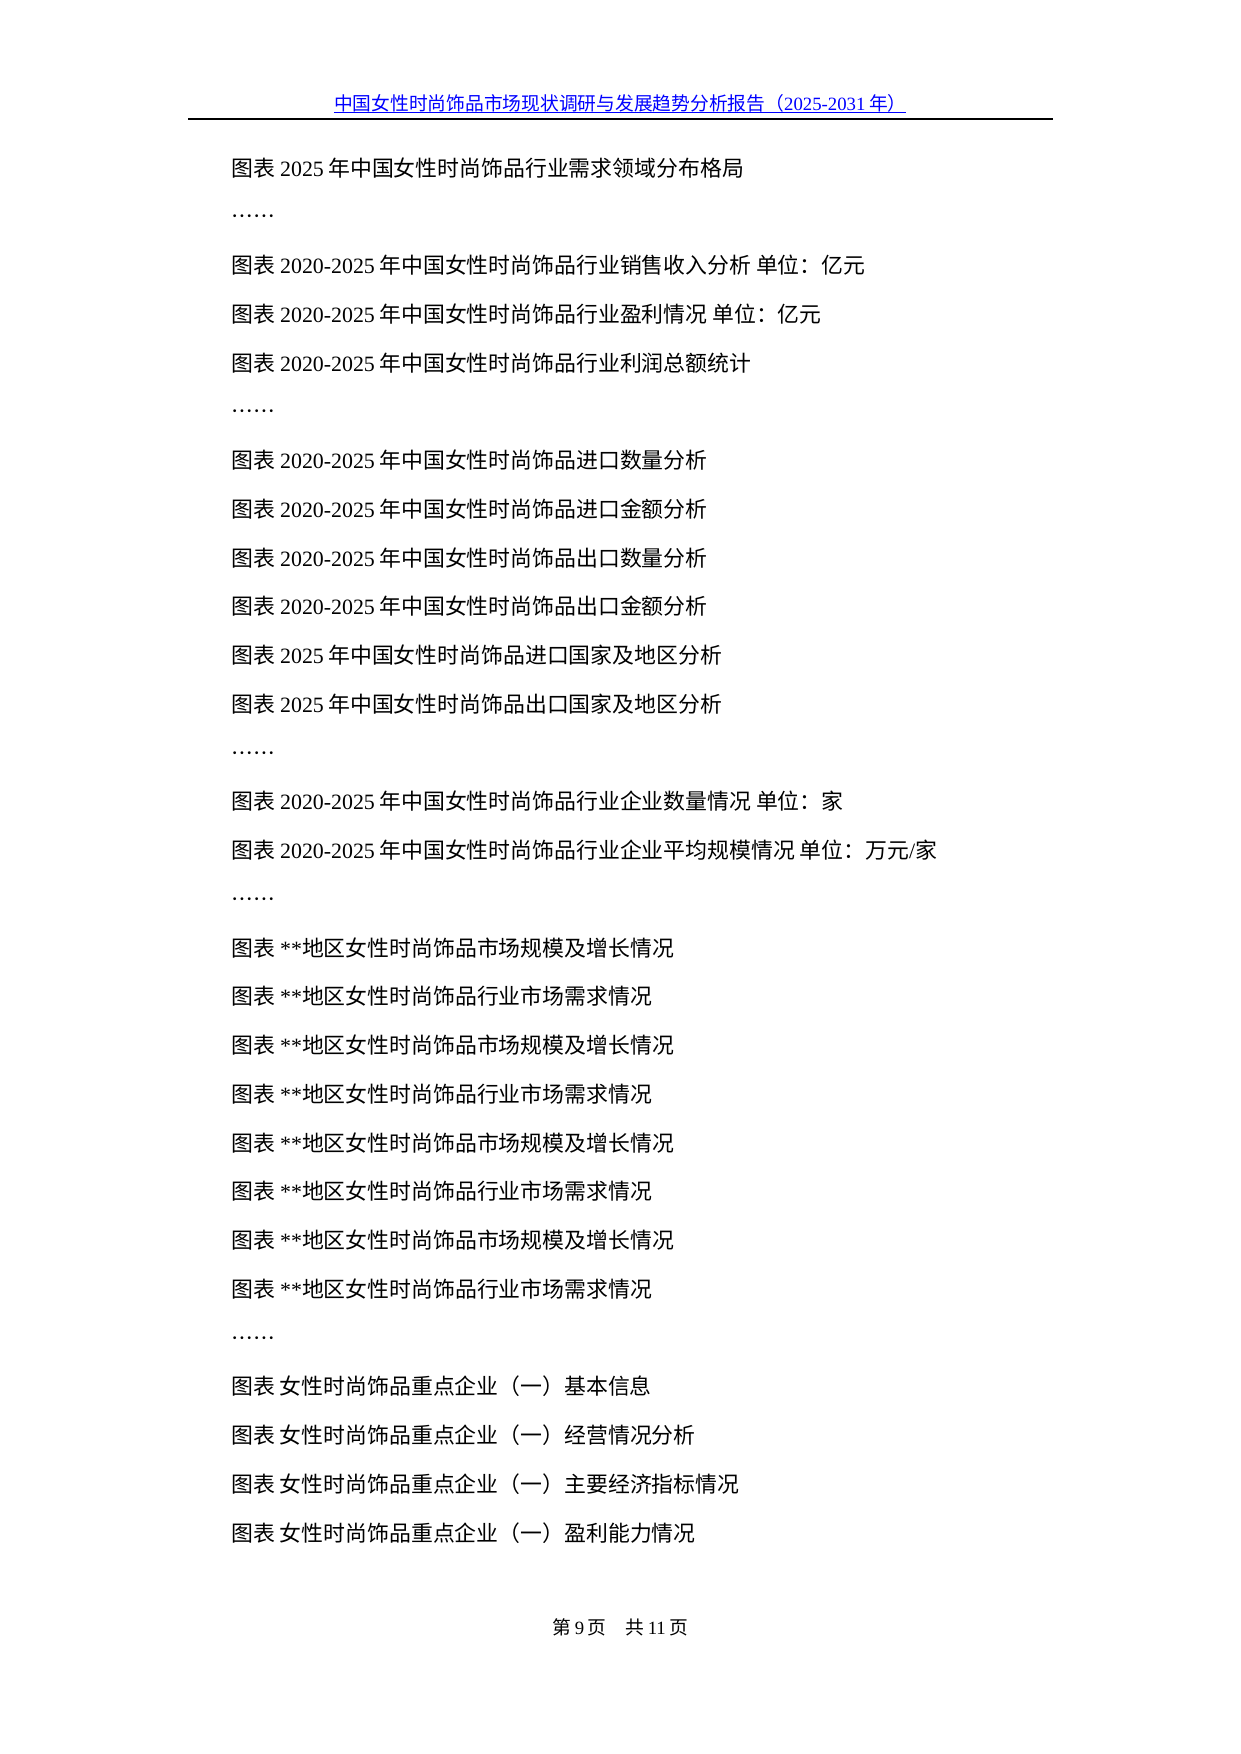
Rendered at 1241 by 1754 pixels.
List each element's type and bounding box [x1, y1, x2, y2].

text [187, 150, 1053, 1548]
